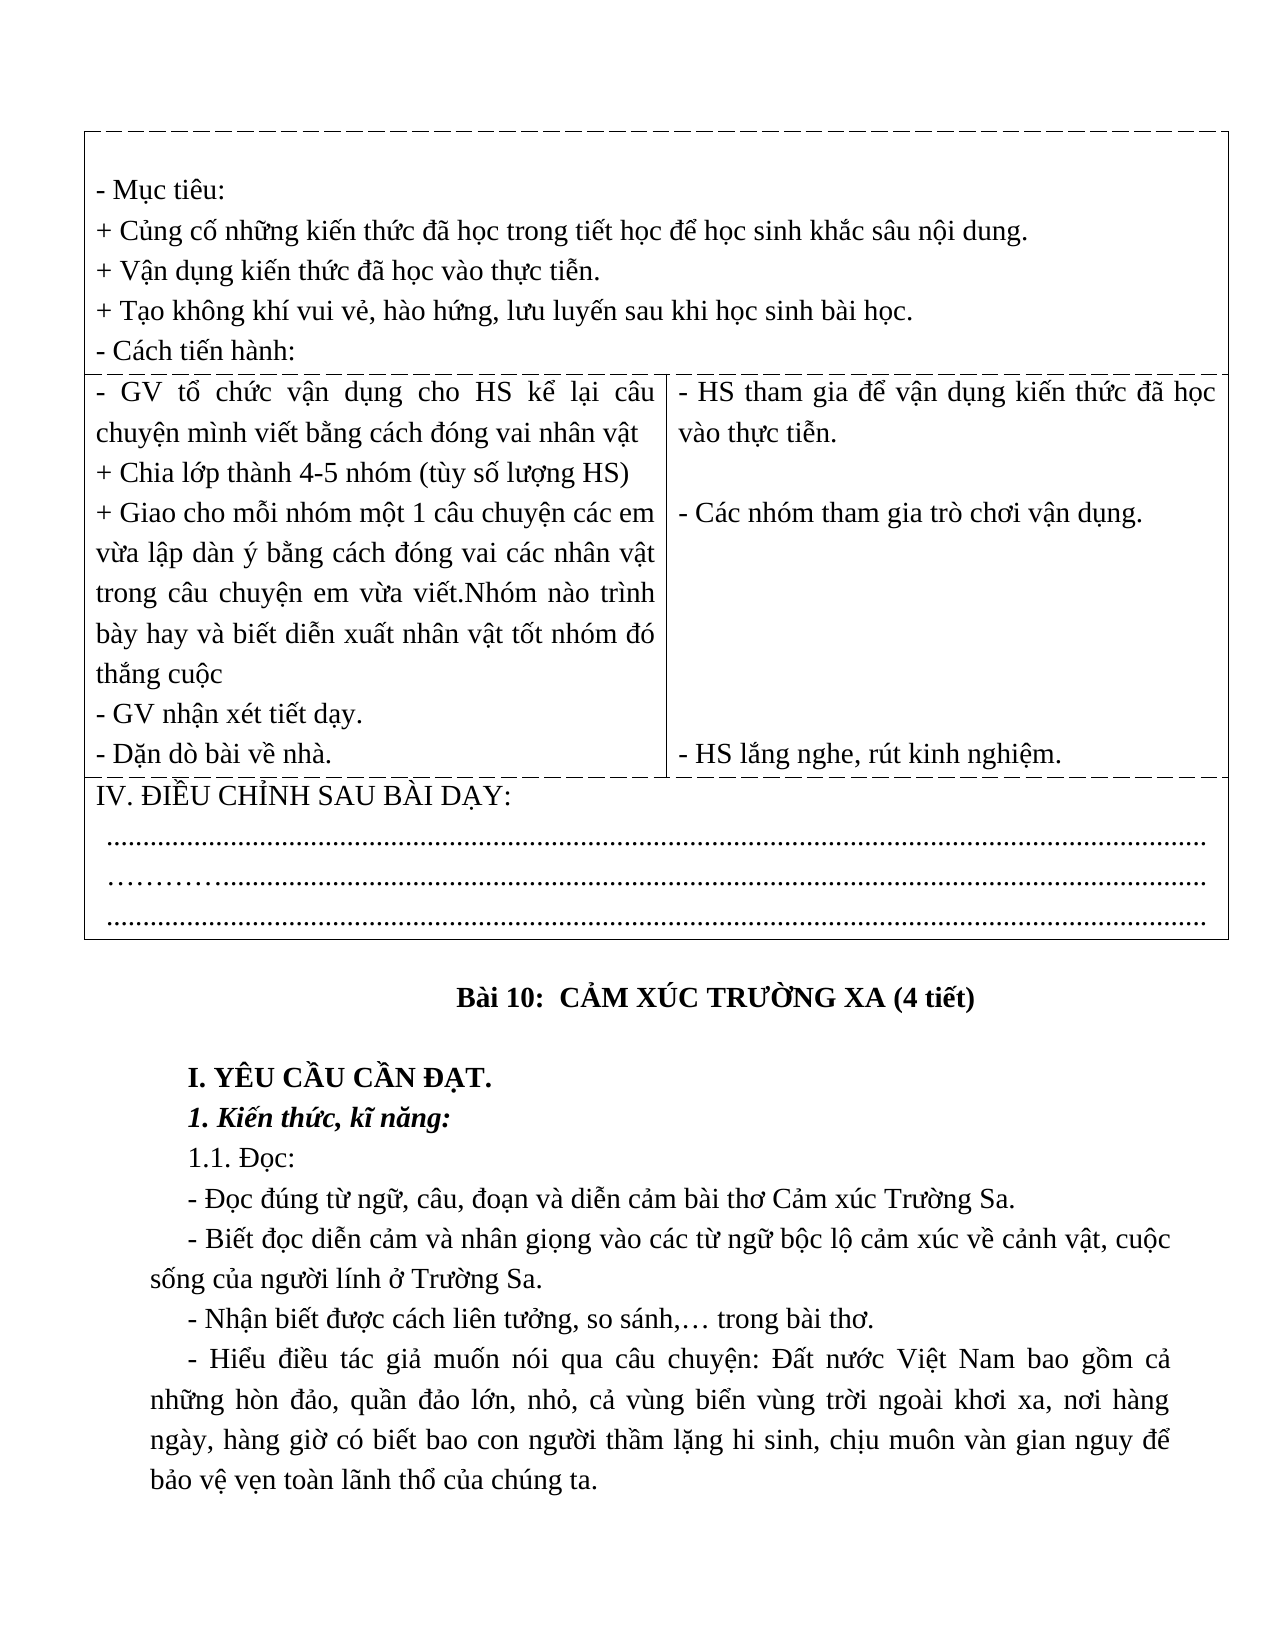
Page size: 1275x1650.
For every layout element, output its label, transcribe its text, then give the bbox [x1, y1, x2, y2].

text I. YÊU CẦU CẦN ĐẠT. [150, 1060, 1172, 1094]
text 1.1. Đọc: [150, 1141, 1172, 1174]
text Bài 10: CẢM XÚC TRƯỜNG XA (4 tiết) [150, 980, 1172, 1013]
table_cell IV. ĐIỀU CHỈNH SAU BÀI DẠY: ....................................................................................................................................................... …………....................................................................................................................................... ....................................................................................................................................................... [85, 777, 1228, 938]
text - Đọc đúng từ ngữ, câu, đoạn và diễn cảm bài thơ Cảm xúc Trường Sa. [150, 1181, 1172, 1214]
text - Nhận biết được cách liên tưởng, so sánh,… trong bài thơ. [150, 1301, 1172, 1335]
table_cell - HS tham gia để vận dụng kiến thức đã học vào thực tiễn. - Các nhóm tham gia trò chơi vận dụng. - HS lắng nghe, rút kinh nghiệm. [667, 374, 1228, 777]
text - Biết đọc diễn cảm và nhân giọng vào các từ ngữ bộc lộ cảm xúc về cảnh vật, cuộc sống của người lính ở Trường Sa. [150, 1221, 1172, 1295]
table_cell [85, 131, 1228, 373]
text - Hiểu điều tác giả muốn nói qua câu chuyện: Đất nước Việt Nam bao gồm cả những hòn đảo, quần đảo lớn, nhỏ, cả vùng biển vùng trời ngoài khơi xa, nơi hàng ngày, hàng giờ có biết bao con người thầm lặng hi sinh, chịu muôn vàn gian nguy để bảo vệ vẹn toàn lãnh thổ của chúng ta. [150, 1342, 1172, 1496]
table_cell - GV tổ chức vận dụng cho HS kể lại câu chuyện mình viết bằng cách đóng vai nhân vật + Chia lớp thành 4-5 nhóm (tùy số lượng HS) + Giao cho mỗi nhóm một 1 câu chuyện các em vừa lập dàn ý bằng cách đóng vai các nhân vật trong câu chuyện em vừa viết.Nhóm nào trình bày hay và biết diễn xuất nhân vật tốt nhóm đó thắng cuộc - GV nhận xét tiết dạy. - Dặn dò bài về nhà. [85, 374, 666, 777]
text 1. Kiến thức, kĩ năng: [150, 1100, 1172, 1134]
